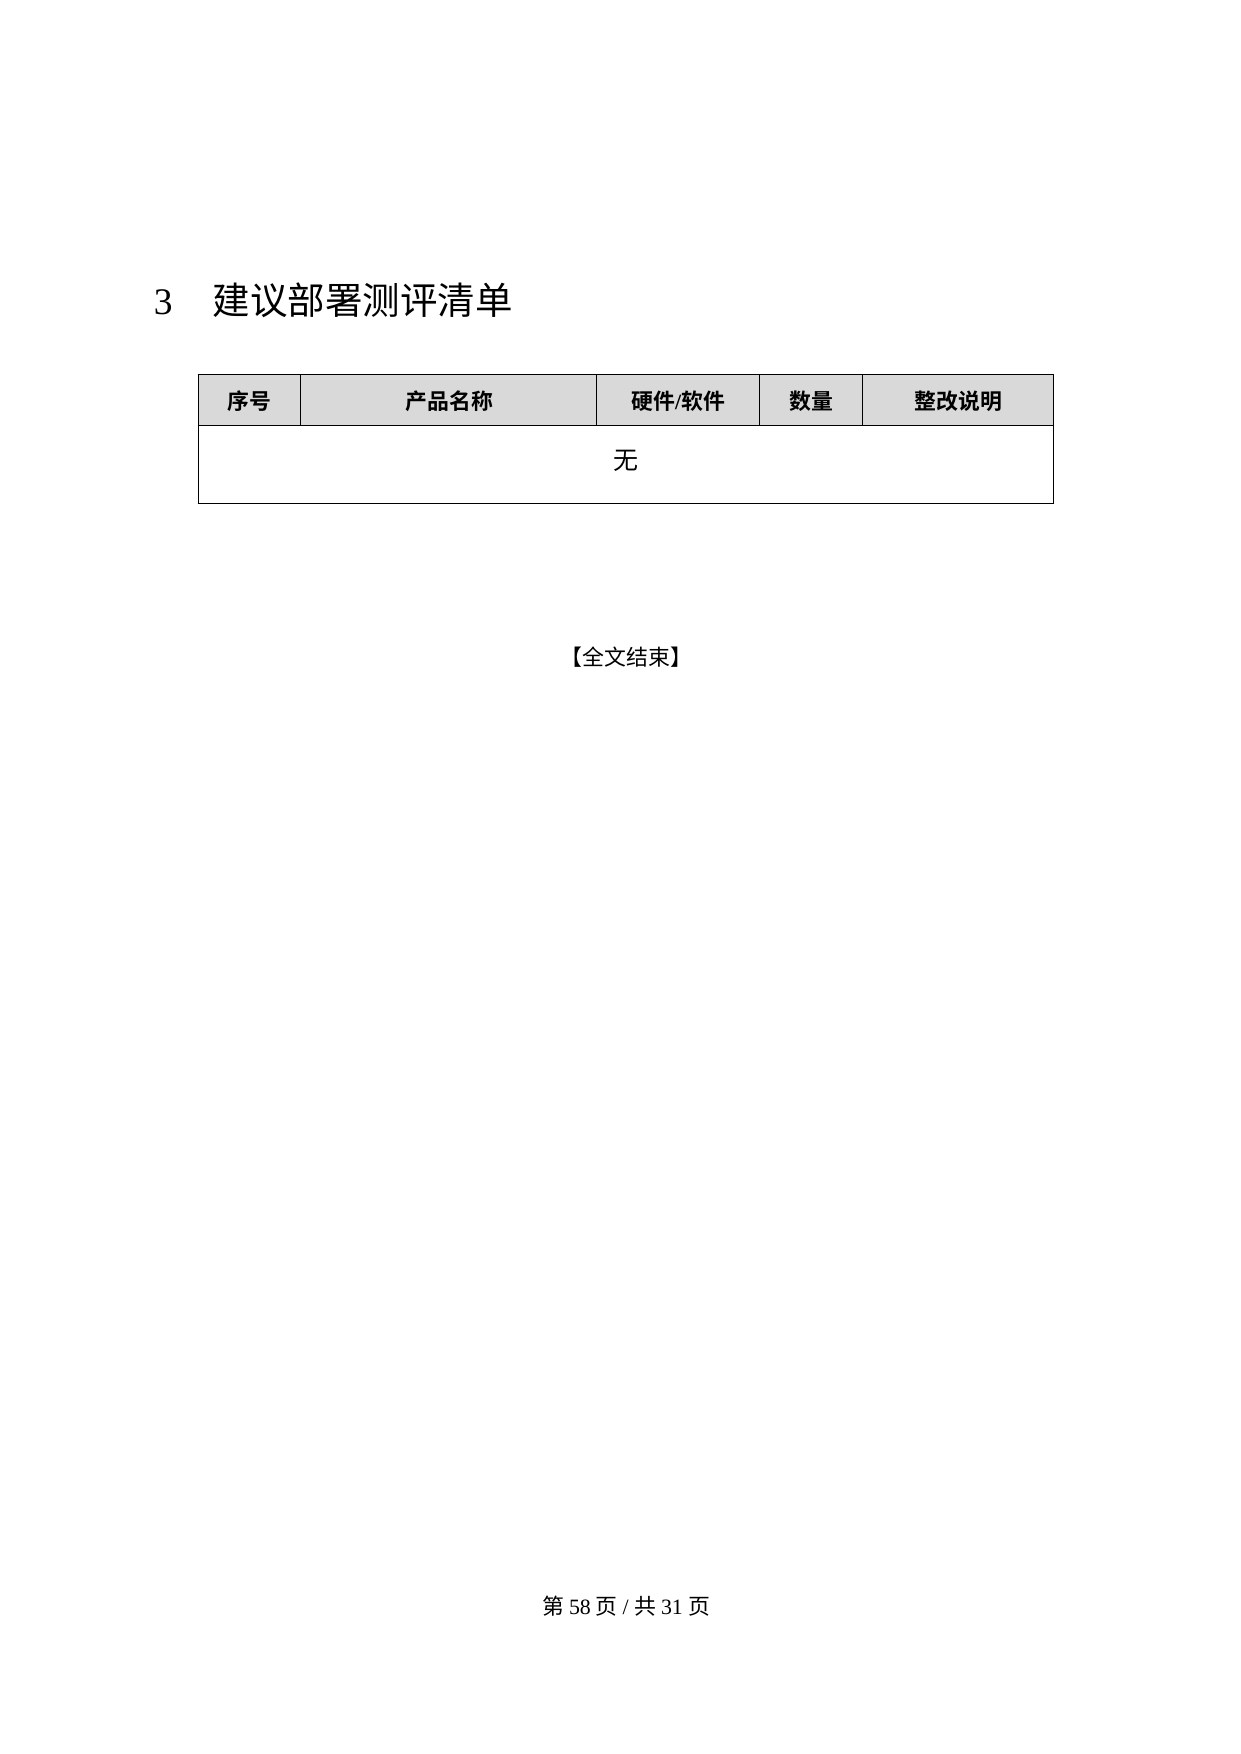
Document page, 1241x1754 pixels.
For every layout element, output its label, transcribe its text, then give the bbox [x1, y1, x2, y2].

table_cell 无 [199, 426, 1053, 503]
table_header 硬件/软件 [597, 375, 759, 425]
text 【全文结束】 [153, 640, 1098, 672]
table_header 整改说明 [863, 375, 1053, 425]
table_header 序号 [199, 375, 300, 425]
subtitle 建议部署测评清单 [153, 266, 1098, 331]
table_header 产品名称 [301, 375, 596, 425]
table_header 数量 [760, 375, 862, 425]
